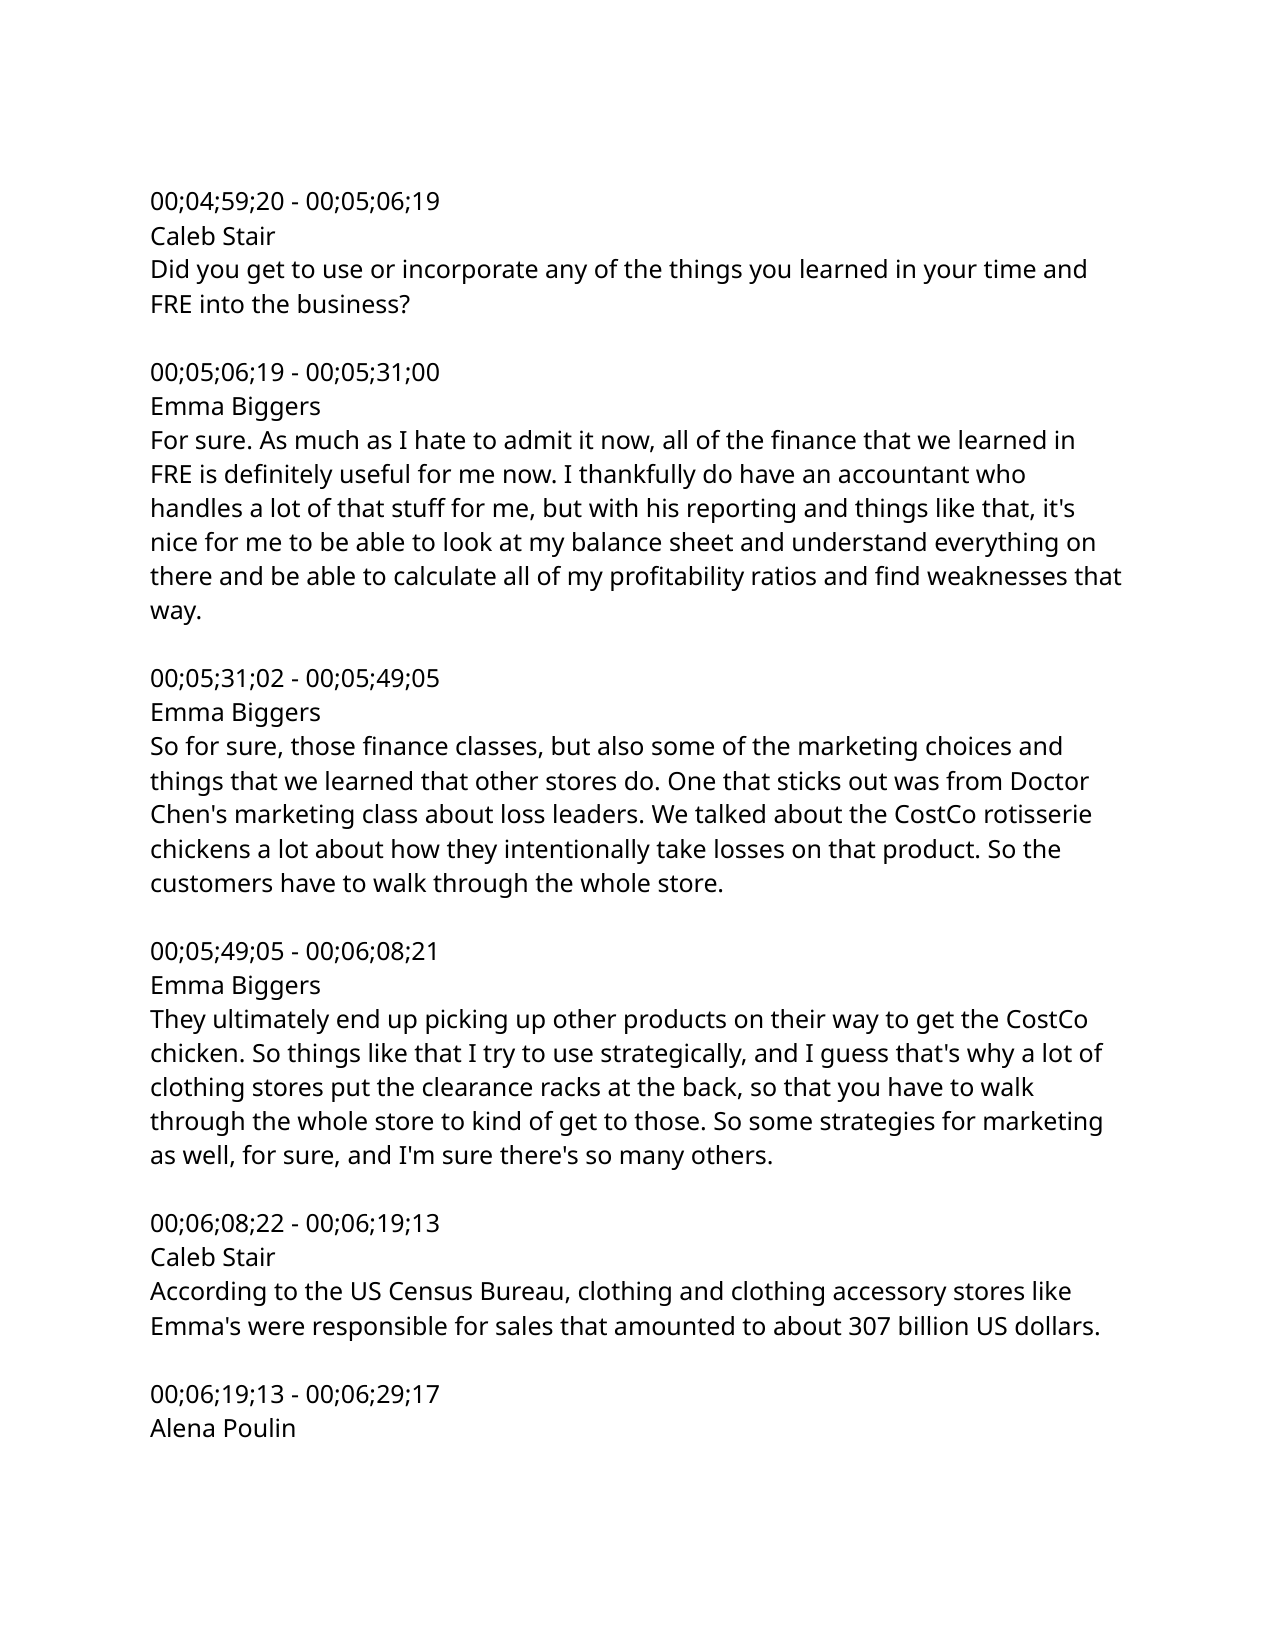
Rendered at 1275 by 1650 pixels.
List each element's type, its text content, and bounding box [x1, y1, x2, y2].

text 00;04;59;20 - 00;05;06;19 [150, 184, 1125, 218]
text 00;05;49;05 - 00;06;08;21 [150, 933, 1125, 967]
text 00;05;06;19 - 00;05;31;00 [150, 354, 1125, 388]
text 00;05;31;02 - 00;05;49;05 [150, 661, 1125, 695]
text According to the US Census Bureau, clothing and clothing accessory stores like Emma's were responsible for sales that amounted to about 307 billion US dollars. [150, 1274, 1125, 1342]
text Caleb Stair [150, 218, 1125, 252]
text Emma Biggers [150, 695, 1125, 729]
text Caleb Stair [150, 1240, 1125, 1274]
text Did you get to use or incorporate any of the things you learned in your time and FRE into the business? [150, 252, 1125, 320]
text 00;06;08;22 - 00;06;19;13 [150, 1206, 1125, 1240]
text They ultimately end up picking up other products on their way to get the CostCo chicken. So things like that I try to use strategically, and I guess that's why a lot of clothing stores put the clearance racks at the back, so that you have to walk through the whole store to kind of get to those. So some strategies for marketing as well, for sure, and I'm sure there's so many others. [150, 1002, 1125, 1172]
text Alena Poulin [150, 1410, 1125, 1444]
text For sure. As much as I hate to admit it now, all of the finance that we learned in FRE is definitely useful for me now. I thankfully do have an accountant who handles a lot of that stuff for me, but with his reporting and things like that, it's nice for me to be able to look at my balance sheet and understand everything on there and be able to calculate all of my profitability ratios and find weaknesses that way. [150, 422, 1125, 627]
text 00;06;19;13 - 00;06;29;17 [150, 1376, 1125, 1410]
text Emma Biggers [150, 967, 1125, 1002]
text So for sure, those finance classes, but also some of the marketing choices and things that we learned that other stores do. One that sticks out was from Doctor Chen's marketing class about loss leaders. We talked about the CostCo rotisserie chickens a lot about how they intentionally take losses on that product. So the customers have to walk through the whole store. [150, 729, 1125, 899]
text Emma Biggers [150, 388, 1125, 422]
